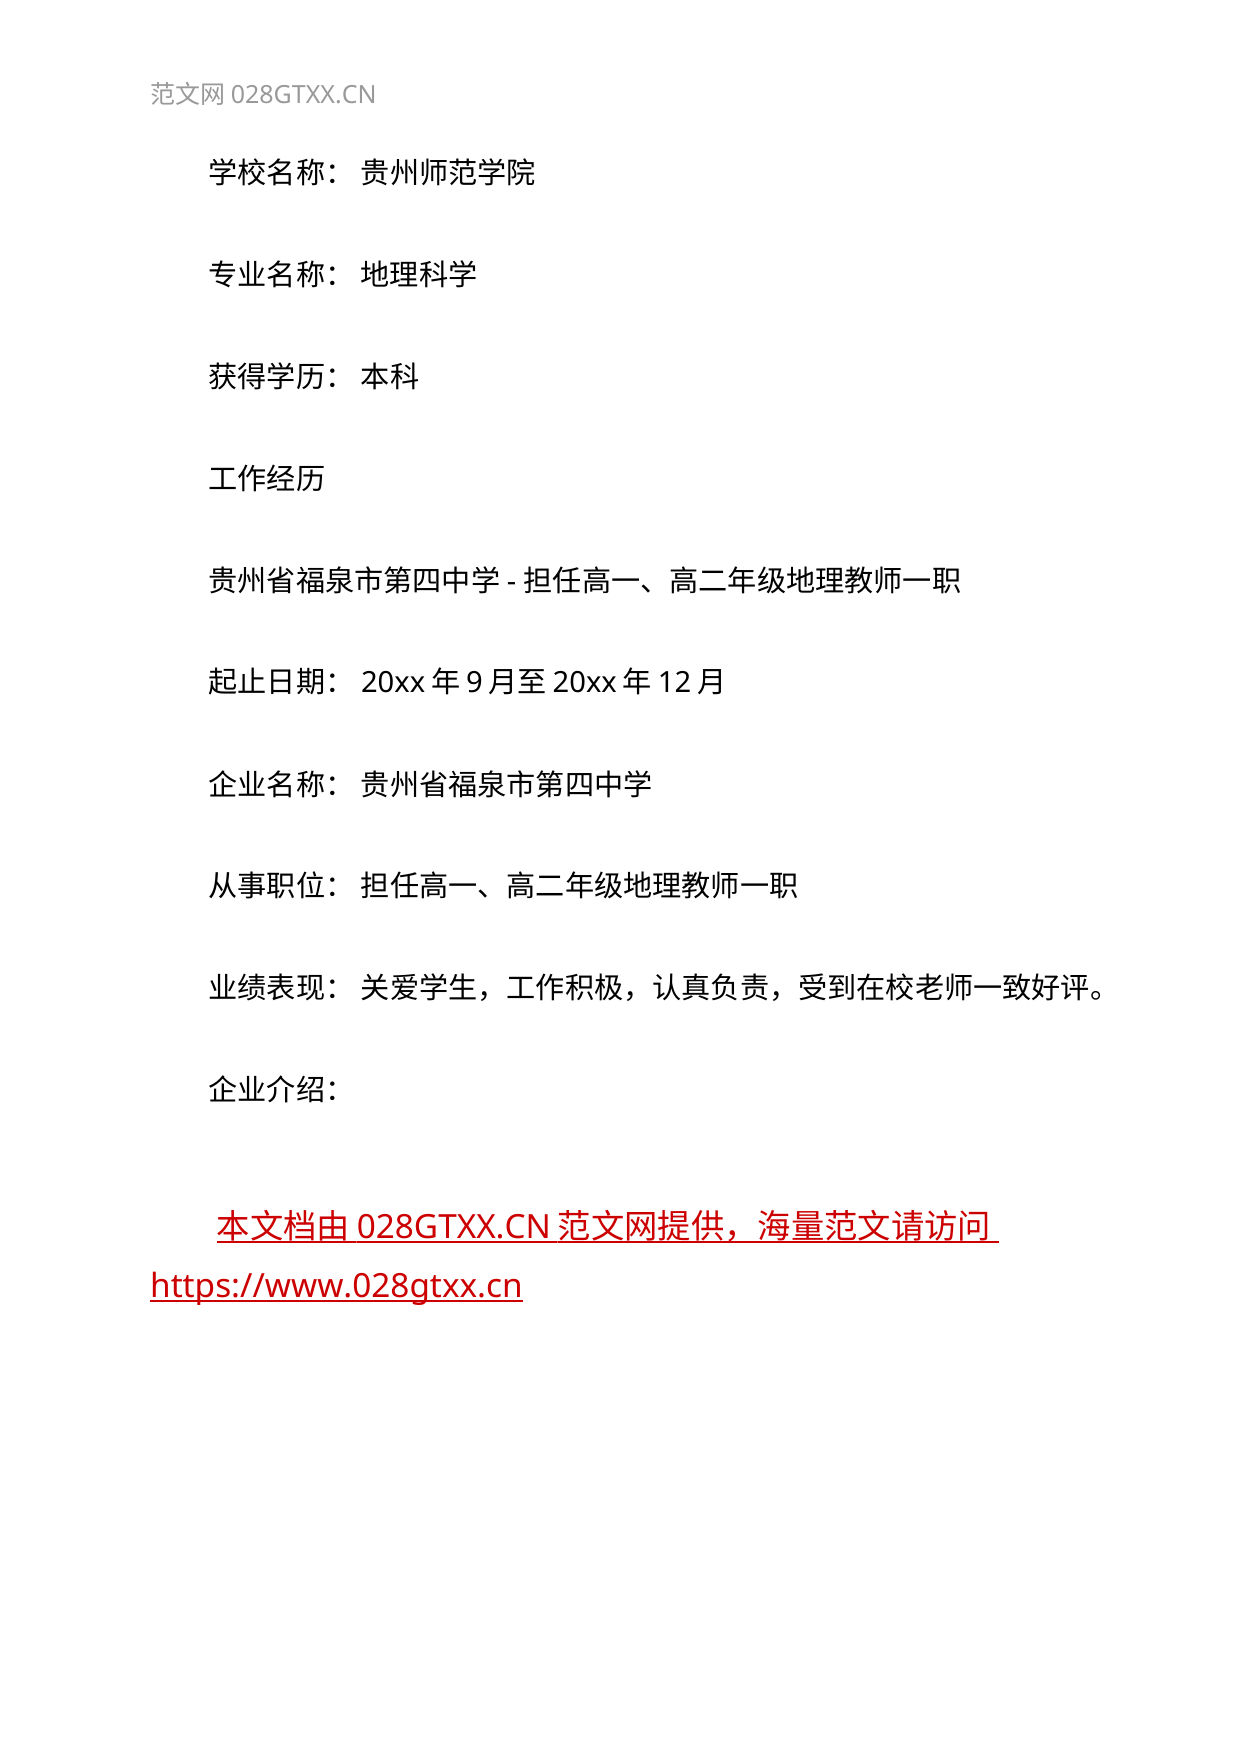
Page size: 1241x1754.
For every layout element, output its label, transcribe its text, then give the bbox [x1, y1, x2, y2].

text 工作经历 [150, 455, 1090, 498]
text 贵州省福泉市第四中学 - 担任高一、高二年级地理教师一职 [150, 557, 1090, 599]
text 获得学历： 本科 [150, 353, 1090, 396]
text 起止日期： 20xx年9月至20xx年12月 [150, 659, 1090, 701]
text 专业名称： 地理科学 [150, 252, 1090, 294]
text 企业名称： 贵州省福泉市第四中学 [150, 761, 1090, 803]
text 业绩表现： 关爱学生，工作积极，认真负责，受到在校老师一致好评。 [150, 964, 1090, 1007]
text 学校名称： 贵州师范学院 [150, 150, 1090, 192]
text 从事职位： 担任高一、高二年级地理教师一职 [150, 863, 1090, 905]
text 企业介绍： [150, 1066, 1090, 1109]
text 本文档由028GTXX.CN范文网提供，海量范文请访问 https://www.028gtxx.cn [150, 1199, 1090, 1307]
